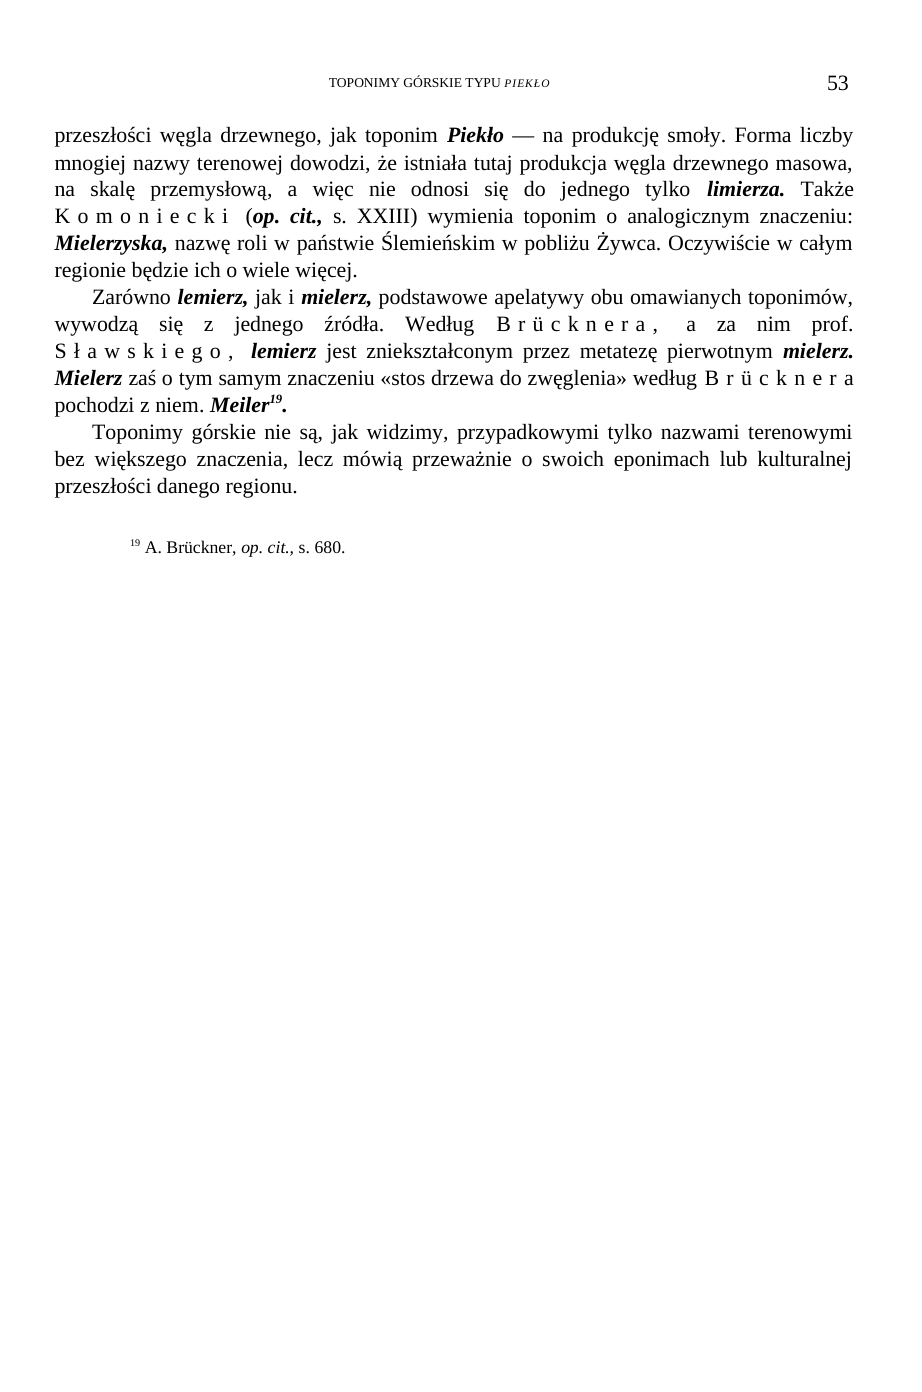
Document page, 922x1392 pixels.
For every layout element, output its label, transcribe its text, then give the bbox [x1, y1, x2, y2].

text Zarówno lemierz, jak i mielerz, podstawowe apelatywy obu omawianych toponimów, wywodzą się z jednego źródła. Według Brücknera, a za nim prof. Sławskiego, lemierz jest zniekształconym przez metatezę pierwotnym mielerz. Mielerz zaś o tym samym znaczeniu «stos drzewa do zwęglenia» według Brücknera pochodzi z niem. Meiler19. [54, 283, 854, 418]
text Toponimy górskie nie są, jak widzimy, przypadkowymi tylko nazwami terenowymi bez większego znaczenia, lecz mówią przeważnie o swoich eponimach lub kulturalnej przeszłości danego regionu. [54, 418, 854, 499]
text przeszłości węgla drzewnego, jak toponim Piekło — na produkcję smoły. Forma liczby mnogiej nazwy terenowej dowodzi, że istniała tutaj produkcja węgla drzewnego masowa, na skalę przemysłową, a więc nie odnosi się do jednego tylko limierza. Także Komoniecki (op. cit., s. XXIII) wymienia toponim o analogicznym znaczeniu: Mielerzyska, nazwę roli w państwie Ślemieńskim w pobliżu Żywca. Oczywiście w całym regionie będzie ich o wiele więcej. [54, 121, 854, 283]
text 53 [827, 73, 849, 95]
text 19 A. Brückner, op. cit., s. 680. [130, 539, 345, 557]
text TOPONIMY GÓRSKIE TYPU PIEKŁO [328, 76, 549, 90]
